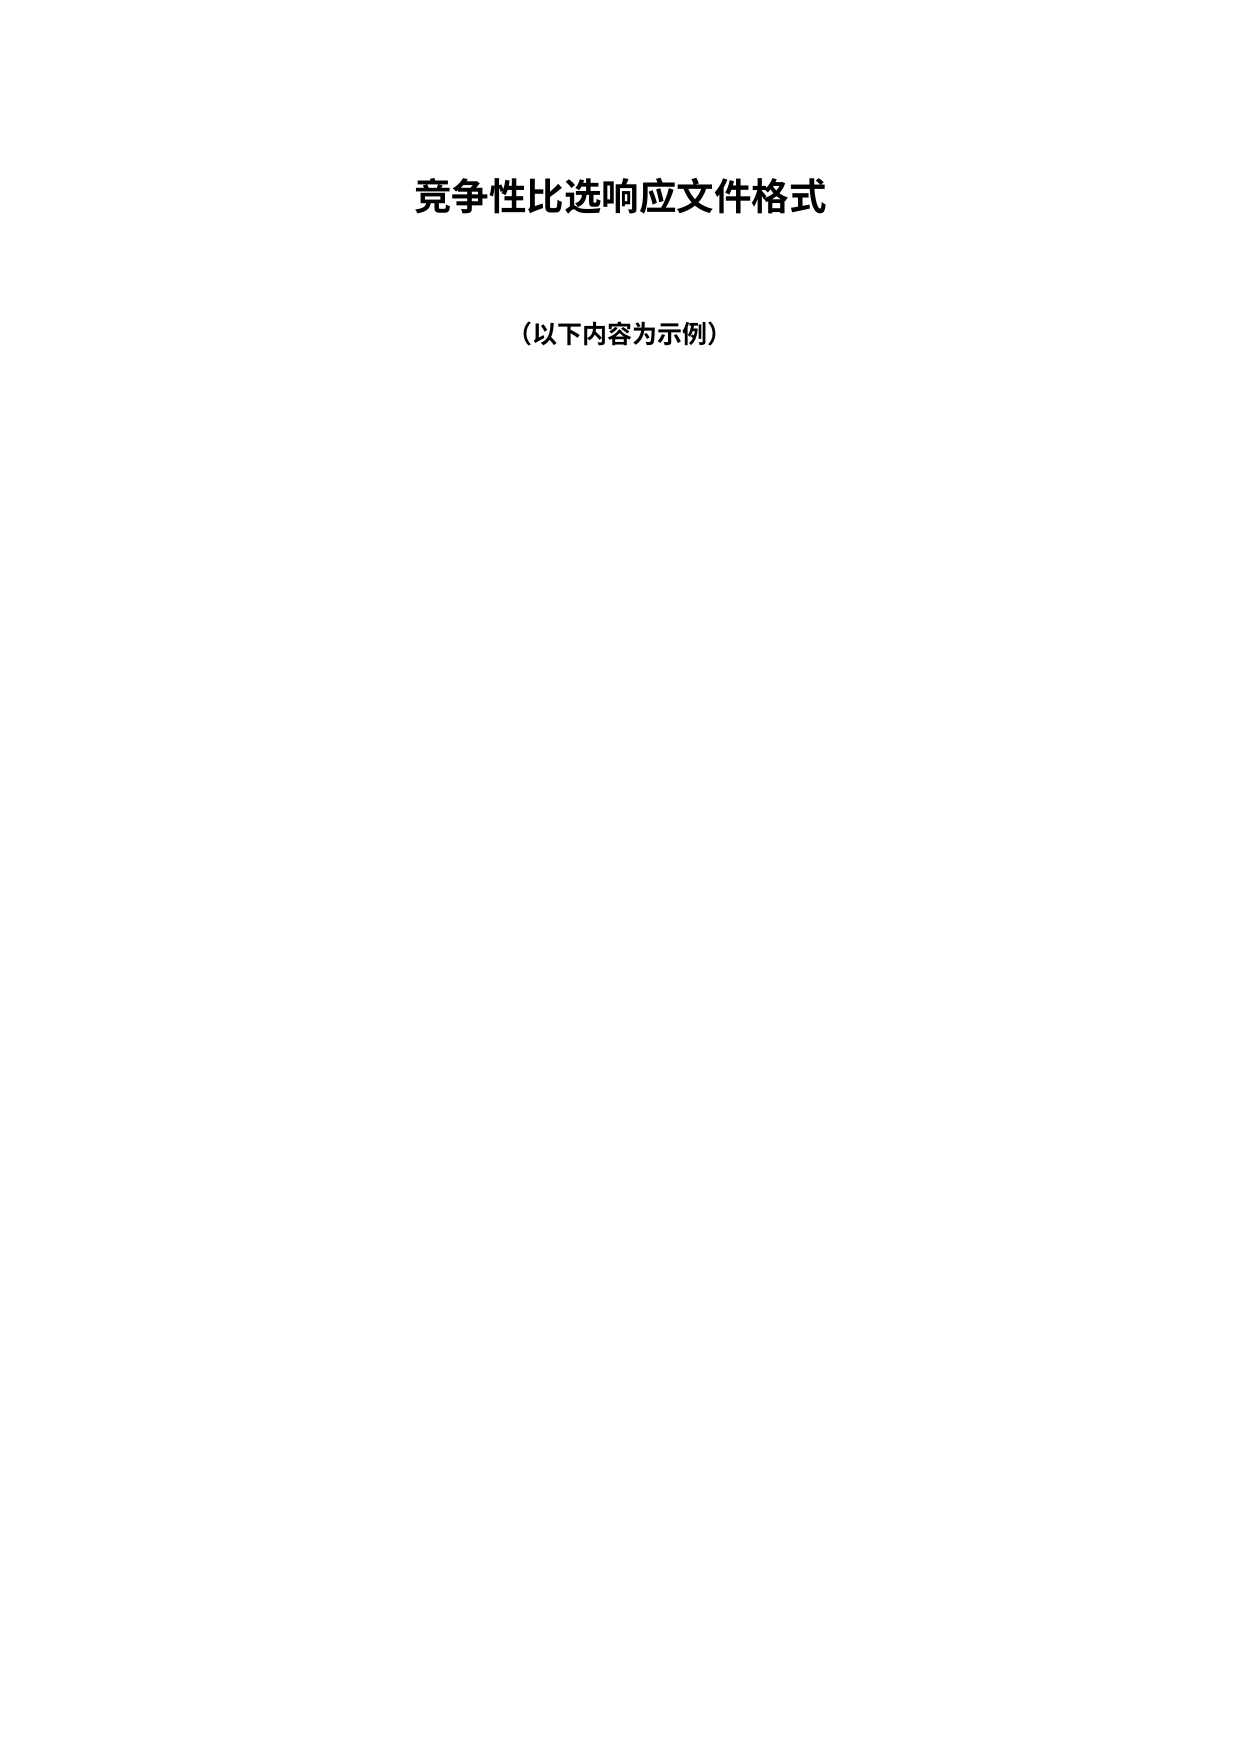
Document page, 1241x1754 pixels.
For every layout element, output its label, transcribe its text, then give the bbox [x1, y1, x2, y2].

text 竞争性比选响应文件格式 [142, 162, 1098, 227]
text （以下内容为示例） [142, 300, 1098, 365]
